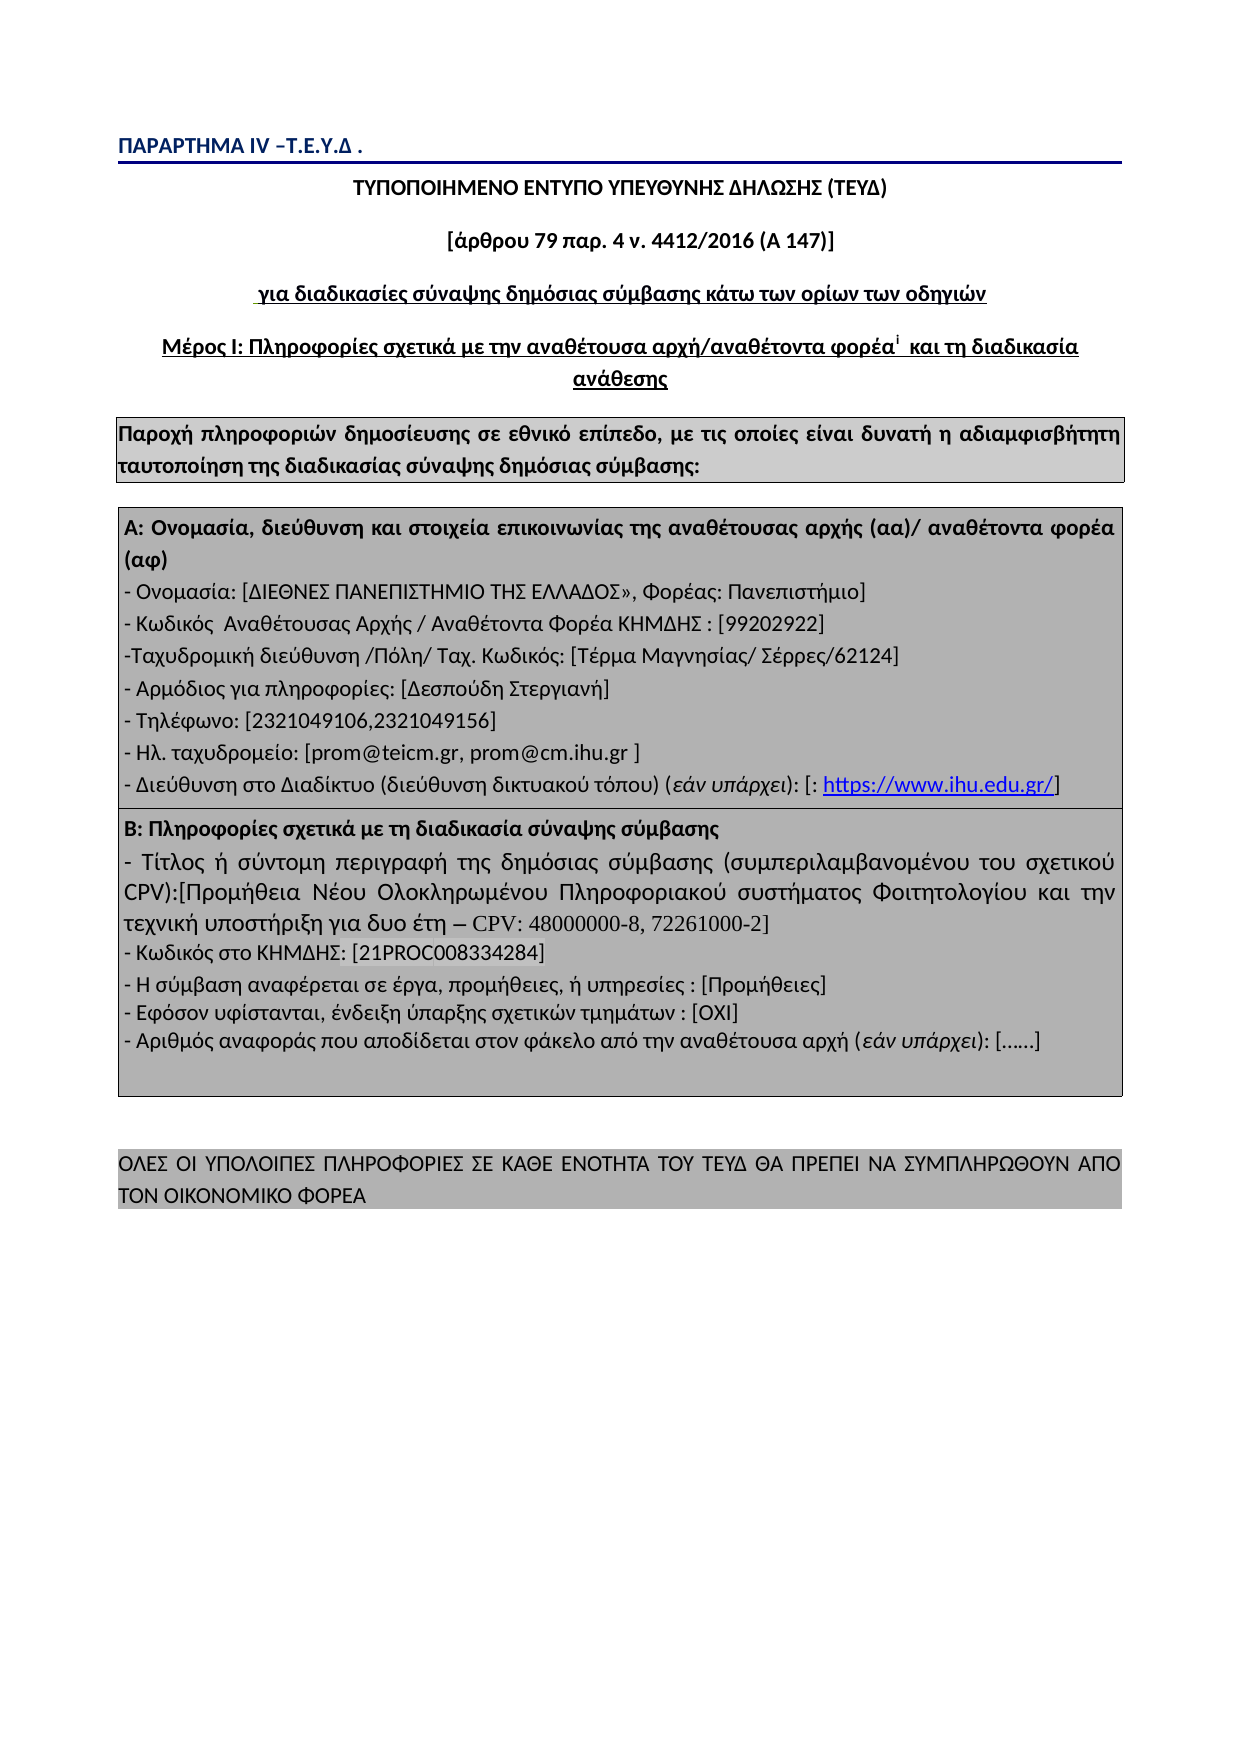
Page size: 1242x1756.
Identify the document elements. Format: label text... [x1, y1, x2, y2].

text Παροχή πληροφοριών δημοσίευσης σε εθνικό επίπεδο, με τις οποίες είναι δυνατή η αδιαμφισβήτητη ταυτοποίηση της διαδικασίας σύναψης δημόσιας σύμβασης: [117, 418, 1124, 482]
text ΟΛΕΣ ΟΙ ΥΠΟΛΟΙΠΕΣ ΠΛΗΡΟΦΟΡΙΕΣ ΣΕ ΚΑΘΕ ΕΝΟΤΗΤΑ ΤΟΥ ΤΕΥΔ ΘΑ ΠΡΕΠΕΙ ΝΑ ΣΥΜΠΛΗΡΩΘΟΥΝ ΑΠΟ ΤΟΝ ΟΙΚΟΝΟΜΙΚΟ ΦΟΡΕΑ [118, 1149, 1122, 1209]
table_cell Β: Πληροφορίες σχετικά με τη διαδικασία σύναψης σύμβασης - Τίτλος ή σύντομη περιγραφή της δημόσιας σύμβασης (συμπεριλαμβανομένου του σχετικού CPV):[Προμήθεια Νέου Ολοκληρωμένου Πληροφοριακού συστήματος Φοιτητολογίου και την τεχνική υποστήριξη για δυο έτη – CPV: 48000000-8, 72261000-2] - Κωδικός στο ΚΗΜΔΗΣ: [21PROC008334284] - Η σύμβαση αναφέρεται σε έργα, προμήθειες, ή υπηρεσίες : [Προμήθειες] - Εφόσον υφίστανται, ένδειξη ύπαρξης σχετικών τμημάτων : [ΟΧΙ] - Αριθμός αναφοράς που αποδίδεται στον φάκελο από την αναθέτουσα αρχή (εάν υπάρχει): [……] [119, 809, 1122, 1096]
text ΤΥΠΟΠΟΙΗΜΕΝΟ ΕΝΤΥΠΟ ΥΠΕΥΘΥΝΗΣ ΔΗΛΩΣΗΣ (TEΥΔ) [118, 173, 1122, 201]
text [άρθρου 79 παρ. 4 ν. 4412/2016 (Α 147)] [118, 226, 1122, 254]
text Μέρος Ι: Πληροφορίες σχετικά με την αναθέτουσα αρχή/αναθέτοντα φορέα και τη διαδικασία ανάθεσης [118, 332, 1122, 392]
text για διαδικασίες σύναψης δημόσιας σύμβασης κάτω των ορίων των οδηγιών [118, 279, 1122, 307]
table_header Α: Ονομασία, διεύθυνση και στοιχεία επικοινωνίας της αναθέτουσας αρχής (αα)/ αναθέτοντα φορέα (αφ) - Ονομασία: [ΔΙΕΘΝΕΣ ΠΑΝΕΠΙΣΤΗΜΙΟ ΤΗΣ ΕΛΛΑΔΟΣ», Φορέας: Πανεπιστήμιο] - Κωδικός Αναθέτουσας Αρχής / Αναθέτοντα Φορέα ΚΗΜΔΗΣ : [99202922] -Ταχυδρομική διεύθυνση /Πόλη/ Ταχ. Κωδικός: [Τέρμα Μαγνησίας/ Σέρρες/62124] - Αρμόδιος για πληροφορίες: [Δεσπούδη Στεργιανή] - Τηλέφωνο: [2321049106,2321049156] - Ηλ. ταχυδρομείο: [prom@teicm.gr, prom@cm.ihu.gr ] - Διεύθυνση στο Διαδίκτυο (διεύθυνση δικτυακού τόπου) (εάν υπάρχει): [: https://www.ihu.edu.gr/] [119, 508, 1122, 808]
text ΠΑΡΑΡΤΗΜΑ ΙV –Τ.Ε.Υ.Δ . [118, 131, 1122, 161]
